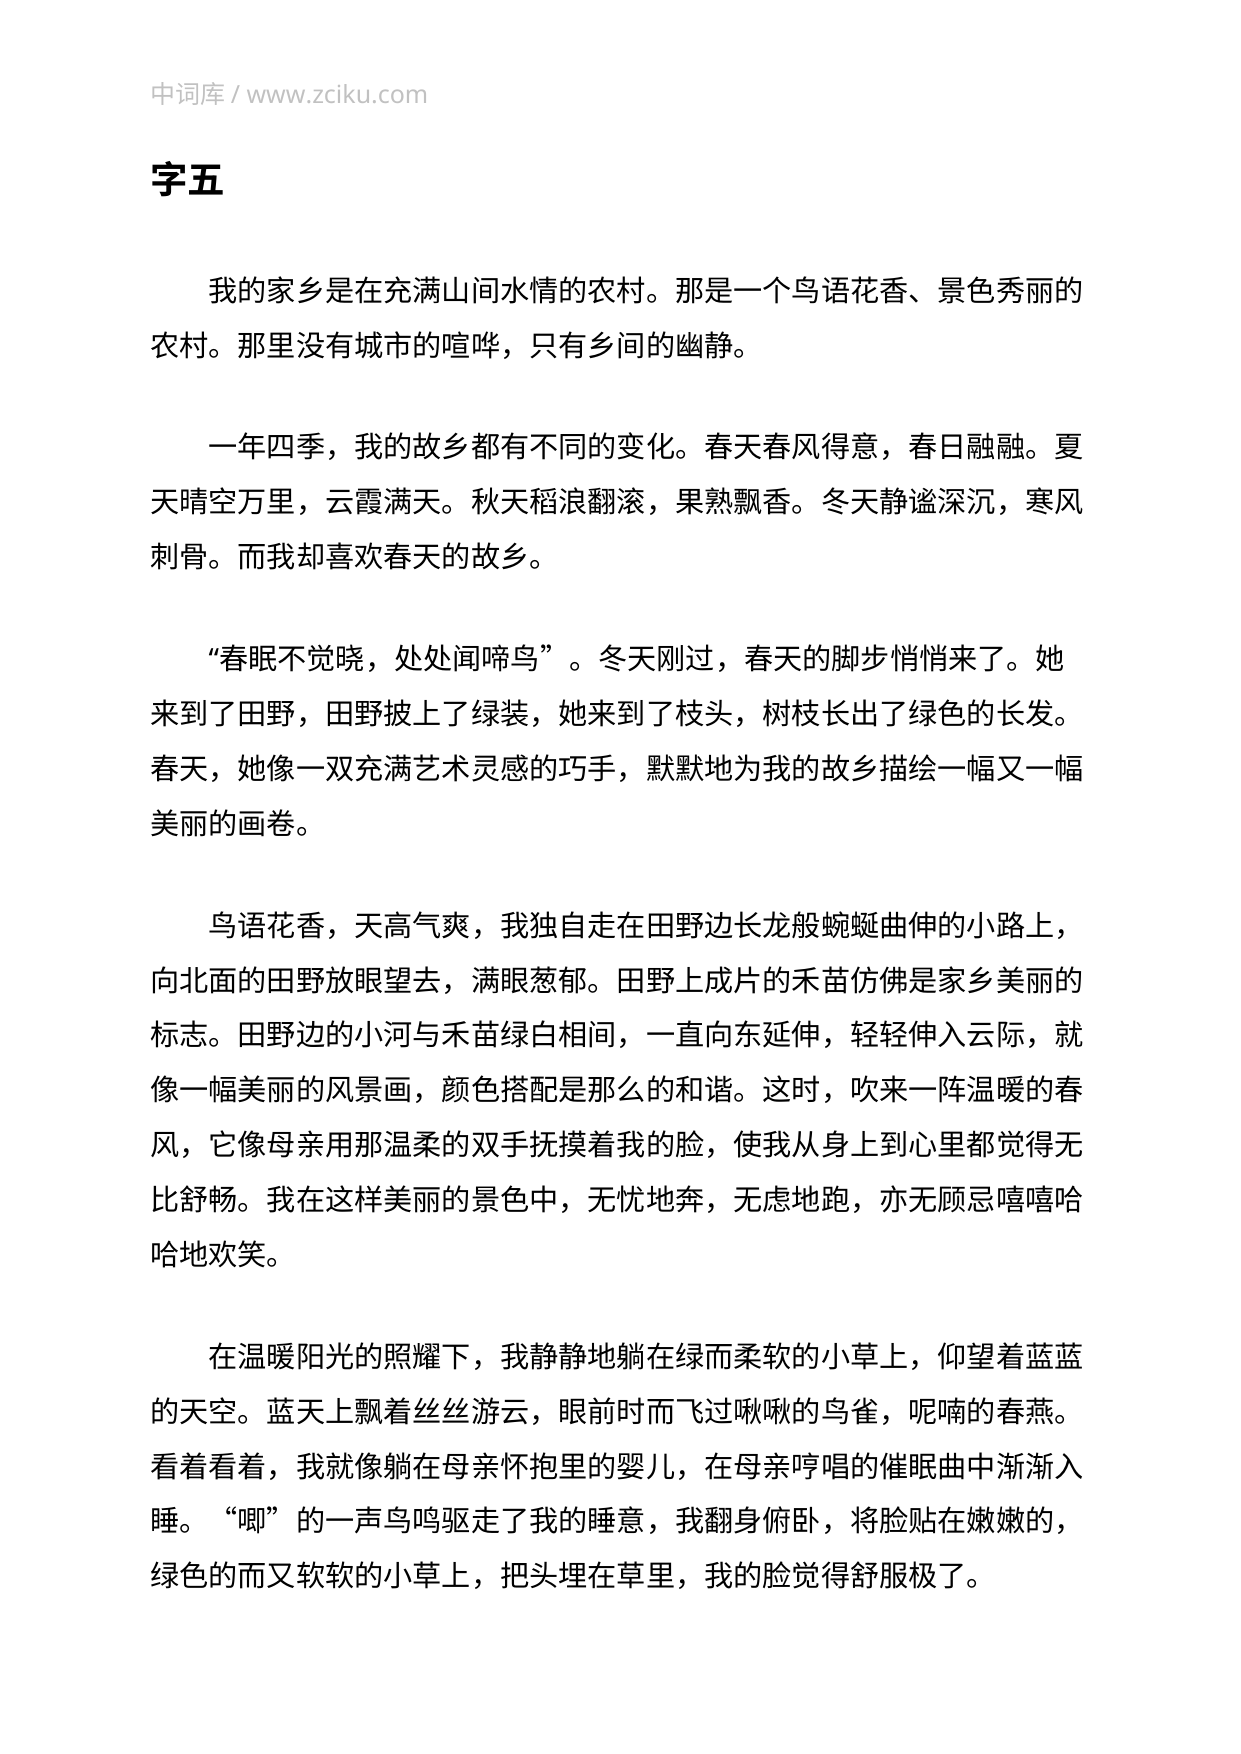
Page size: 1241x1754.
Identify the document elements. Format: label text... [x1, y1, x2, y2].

text 一年四季，我的故乡都有不同的变化。春天春风得意，春日融融。夏天晴空万里，云霞满天。秋天稻浪翻滚，果熟飘香。冬天静谧深沉，寒风刺骨。而我却喜欢春天的故乡。 [150, 424, 1090, 576]
text 我的家乡是在充满山间水情的农村。那是一个鸟语花香、景色秀丽的农村。那里没有城市的喧哗，只有乡间的幽静。 [150, 267, 1090, 364]
text “春眠不觉晓，处处闻啼鸟”。冬天刚过，春天的脚步悄悄来了。她来到了田野，田野披上了绿装，她来到了枝头，树枝长出了绿色的长发。春天，她像一双充满艺术灵感的巧手，默默地为我的故乡描绘一幅又一幅美丽的画卷。 [150, 636, 1090, 843]
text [150, 150, 1090, 204]
text 在温暖阳光的照耀下，我静静地躺在绿而柔软的小草上，仰望着蓝蓝的天空。蓝天上飘着丝丝游云，眼前时而飞过啾啾的鸟雀，呢喃的春燕。看着看着，我就像躺在母亲怀抱里的婴儿，在母亲哼唱的催眠曲中渐渐入睡。“唧”的一声鸟鸣驱走了我的睡意，我翻身俯卧，将脸贴在嫩嫩的，绿色的而又软软的小草上，把头埋在草里，我的脸觉得舒服极了。 [150, 1333, 1090, 1595]
text 鸟语花香，天高气爽，我独自走在田野边长龙般蜿蜒曲伸的小路上，向北面的田野放眼望去，满眼葱郁。田野上成片的禾苗仿佛是家乡美丽的标志。田野边的小河与禾苗绿白相间，一直向东延伸，轻轻伸入云际，就像一幅美丽的风景画，颜色搭配是那么的和谐。这时，吹来一阵温暖的春风，它像母亲用那温柔的双手抚摸着我的脸，使我从身上到心里都觉得无比舒畅。我在这样美丽的景色中，无忧地奔，无虑地跑，亦无顾忌嘻嘻哈哈地欢笑。 [150, 902, 1090, 1274]
